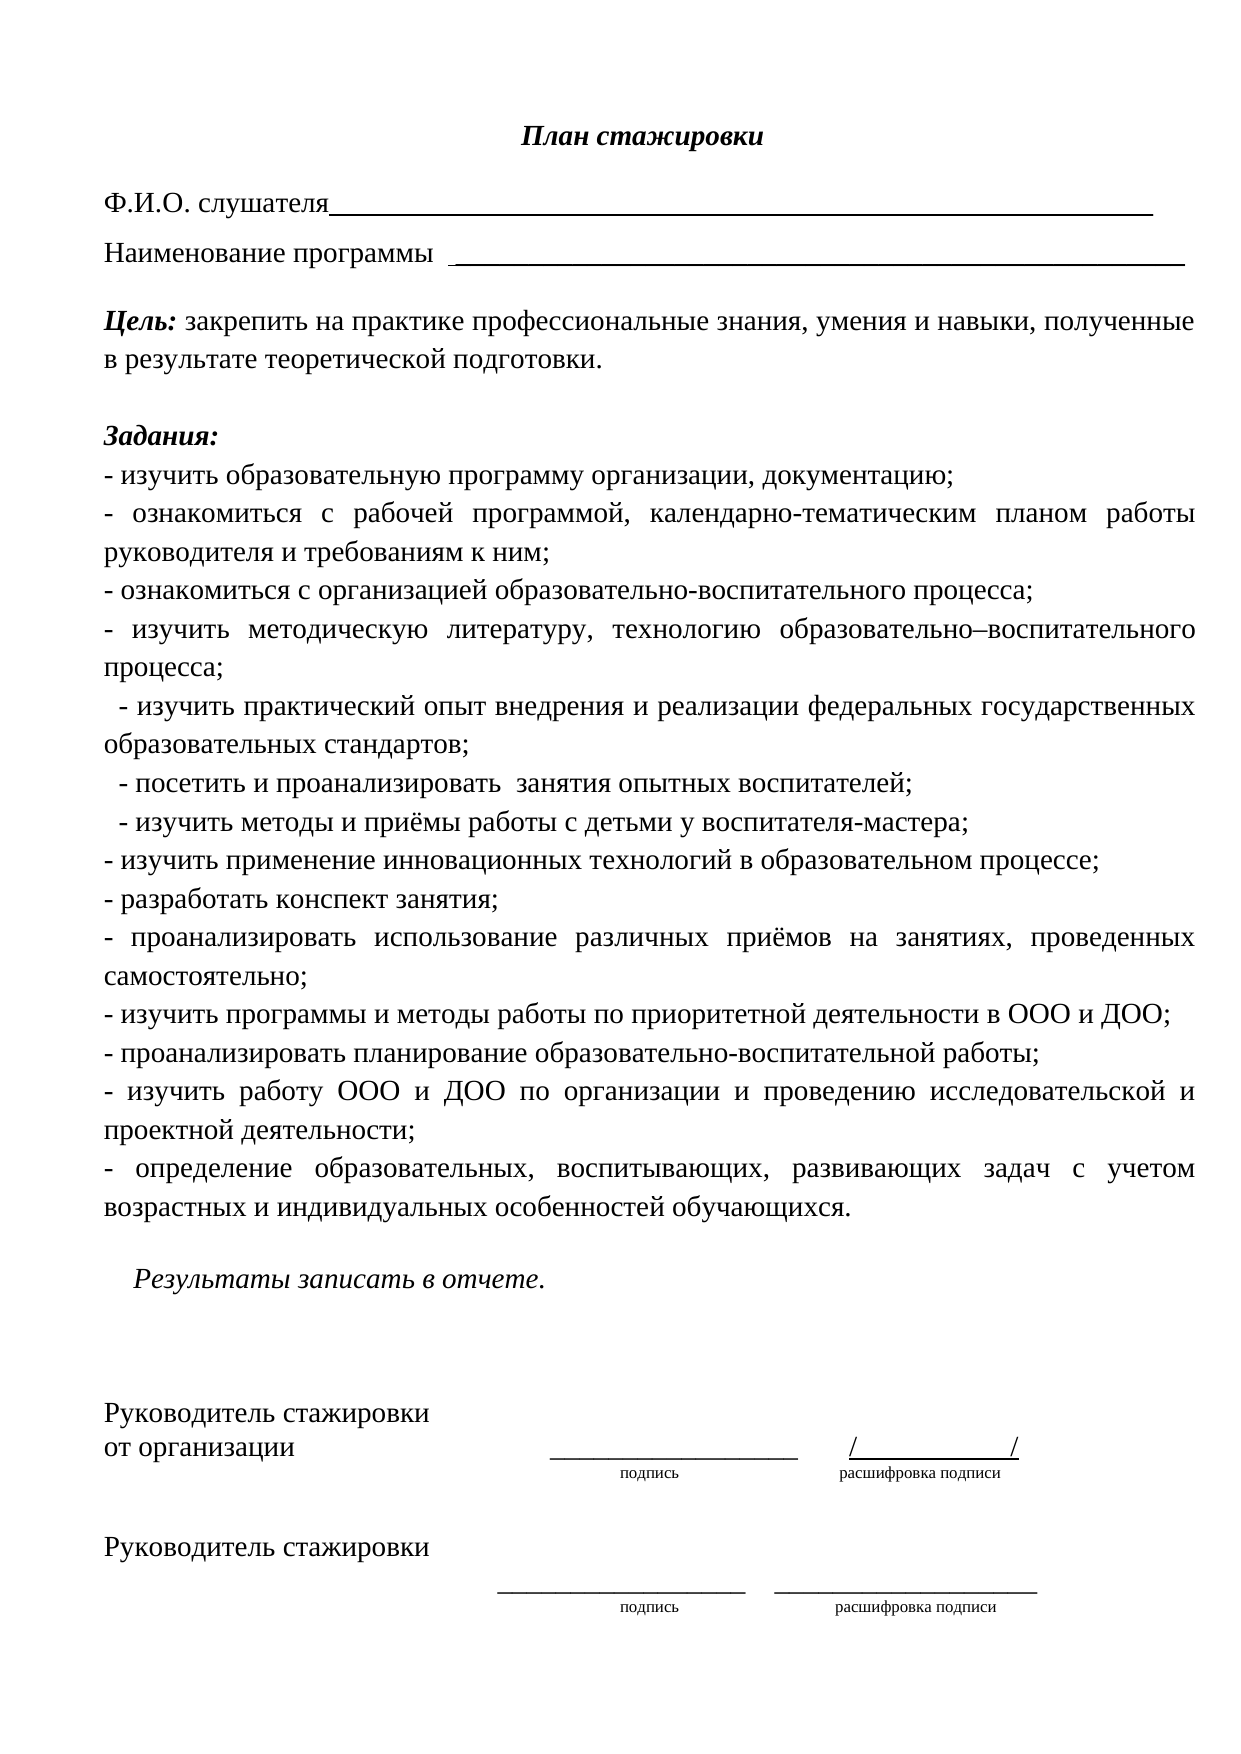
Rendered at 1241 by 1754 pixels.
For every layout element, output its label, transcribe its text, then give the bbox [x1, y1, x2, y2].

text Наименование программы __________________________________________________ [103, 236, 1196, 269]
text Руководитель стажировки [103, 1529, 1196, 1563]
text План стажировки [103, 118, 1181, 152]
text Ф.И.О. слушателя ________________________________________________________ [103, 185, 1196, 219]
text - изучить методы и приёмы работы с детьми у воспитателя-мастера; [103, 804, 1196, 837]
text подпись расшифровка подписи [546, 1462, 1196, 1496]
text - изучить практический опыт внедрения и реализации федеральных государственных образовательных стандартов; [103, 688, 1196, 760]
text - изучить образовательную программу организации, документацию; [103, 457, 1196, 490]
text - изучить методическую литературу, технологию образовательно–воспитательного процесса; [103, 611, 1196, 683]
text Цель: закрепить на практике профессиональные знания, умения и навыки, полученные в результате теоретической подготовки. [103, 303, 1196, 375]
text - проанализировать использование различных приёмов на занятиях, проведенных самостоятельно; [103, 919, 1196, 991]
text Руководитель стажировки [103, 1395, 1196, 1429]
text - проанализировать планирование образовательно-воспитательной работы; [103, 1035, 1196, 1068]
text - посетить и проанализировать занятия опытных воспитателей; [103, 765, 1196, 799]
text - изучить применение инновационных технологий в образовательном процессе; [103, 842, 1196, 876]
text - разработать конспект занятия; [103, 881, 1196, 914]
text - изучить программы и методы работы по приоритетной деятельности в ООО и ДОО; [103, 996, 1196, 1030]
text Задания: [103, 418, 1196, 452]
text - изучить работу ООО и ДОО по организации и проведению исследовательской и проектной деятельности; [103, 1073, 1196, 1146]
text подпись расшифровка подписи [546, 1597, 1196, 1630]
text - определение образовательных, воспитывающих, развивающих задач с учетом возрастных и индивидуальных особенностей обучающихся. [103, 1151, 1196, 1223]
text - ознакомиться с организацией образовательно-воспитательного процесса; [103, 572, 1196, 606]
text - ознакомиться с рабочей программой, календарно-тематическим планом работы руководителя и требованиям к ним; [103, 495, 1196, 567]
text от организации _________________ / / [103, 1429, 1196, 1462]
text _________________ __________________ [103, 1563, 1196, 1597]
text Результаты записать в отчете. [103, 1261, 1196, 1295]
